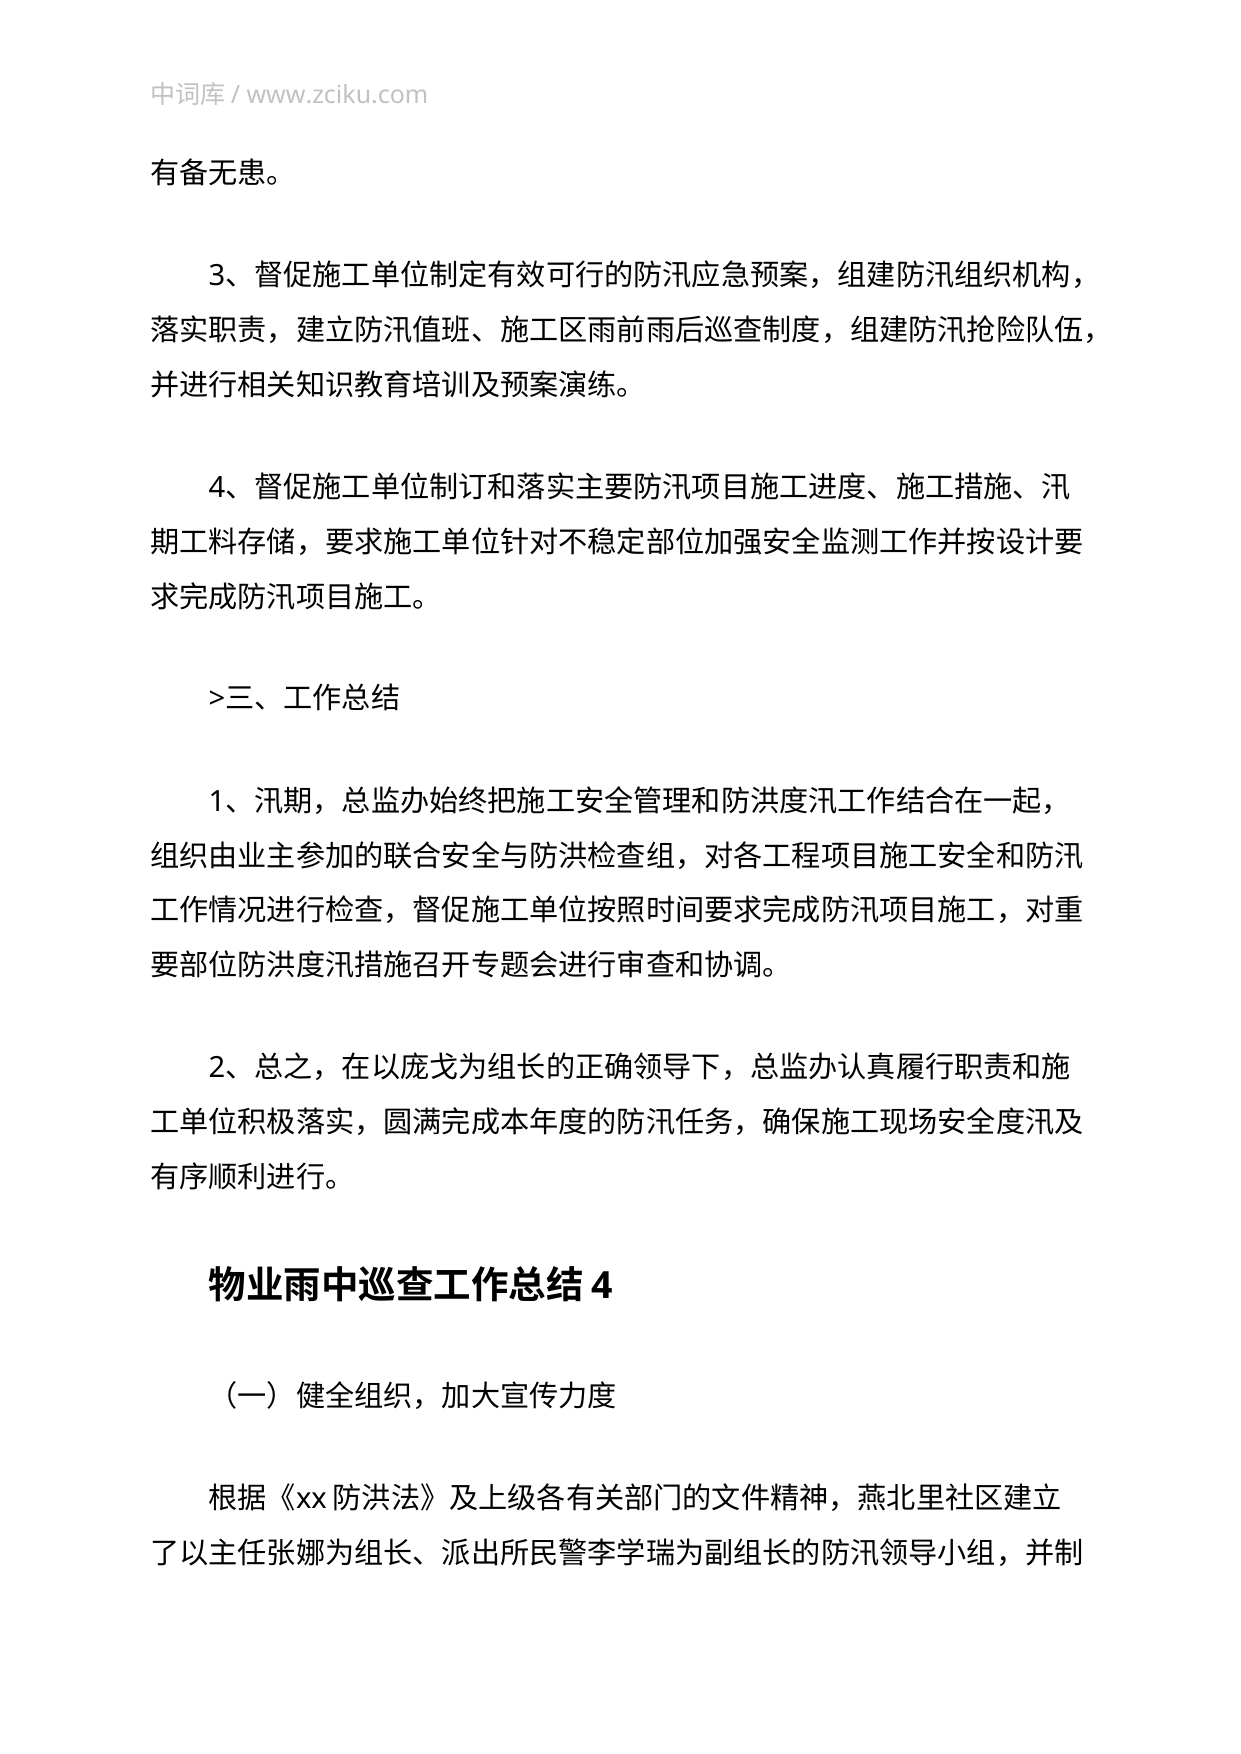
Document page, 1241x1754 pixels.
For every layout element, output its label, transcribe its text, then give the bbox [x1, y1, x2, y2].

text 物业雨中巡查工作总结4 [150, 1255, 1090, 1310]
text 4、督促施工单位制订和落实主要防汛项目施工进度、施工措施、汛期工料存储，要求施工单位针对不稳定部位加强安全监测工作并按设计要求完成防汛项目施工。 [150, 463, 1090, 616]
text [150, 1475, 1090, 1572]
text 3、督促施工单位制定有效可行的防汛应急预案，组建防汛组织机构，落实职责，建立防汛值班、施工区雨前雨后巡查制度，组建防汛抢险队伍，并进行相关知识教育培训及预案演练。 [150, 252, 1090, 404]
text 1、汛期，总监办始终把施工安全管理和防洪度汛工作结合在一起，组织由业主参加的联合安全与防洪检查组，对各工程项目施工安全和防汛工作情况进行检查，督促施工单位按照时间要求完成防汛项目施工，对重要部位防洪度汛措施召开专题会进行审查和协调。 [150, 777, 1090, 984]
text >三、工作总结 [150, 675, 1090, 717]
text （一）健全组织，加大宣传力度 [150, 1373, 1090, 1415]
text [150, 150, 1090, 192]
text 2、总之，在以庞戈为组长的正确领导下，总监办认真履行职责和施工单位积极落实，圆满完成本年度的防汛任务，确保施工现场安全度汛及有序顺利进行。 [150, 1044, 1090, 1196]
